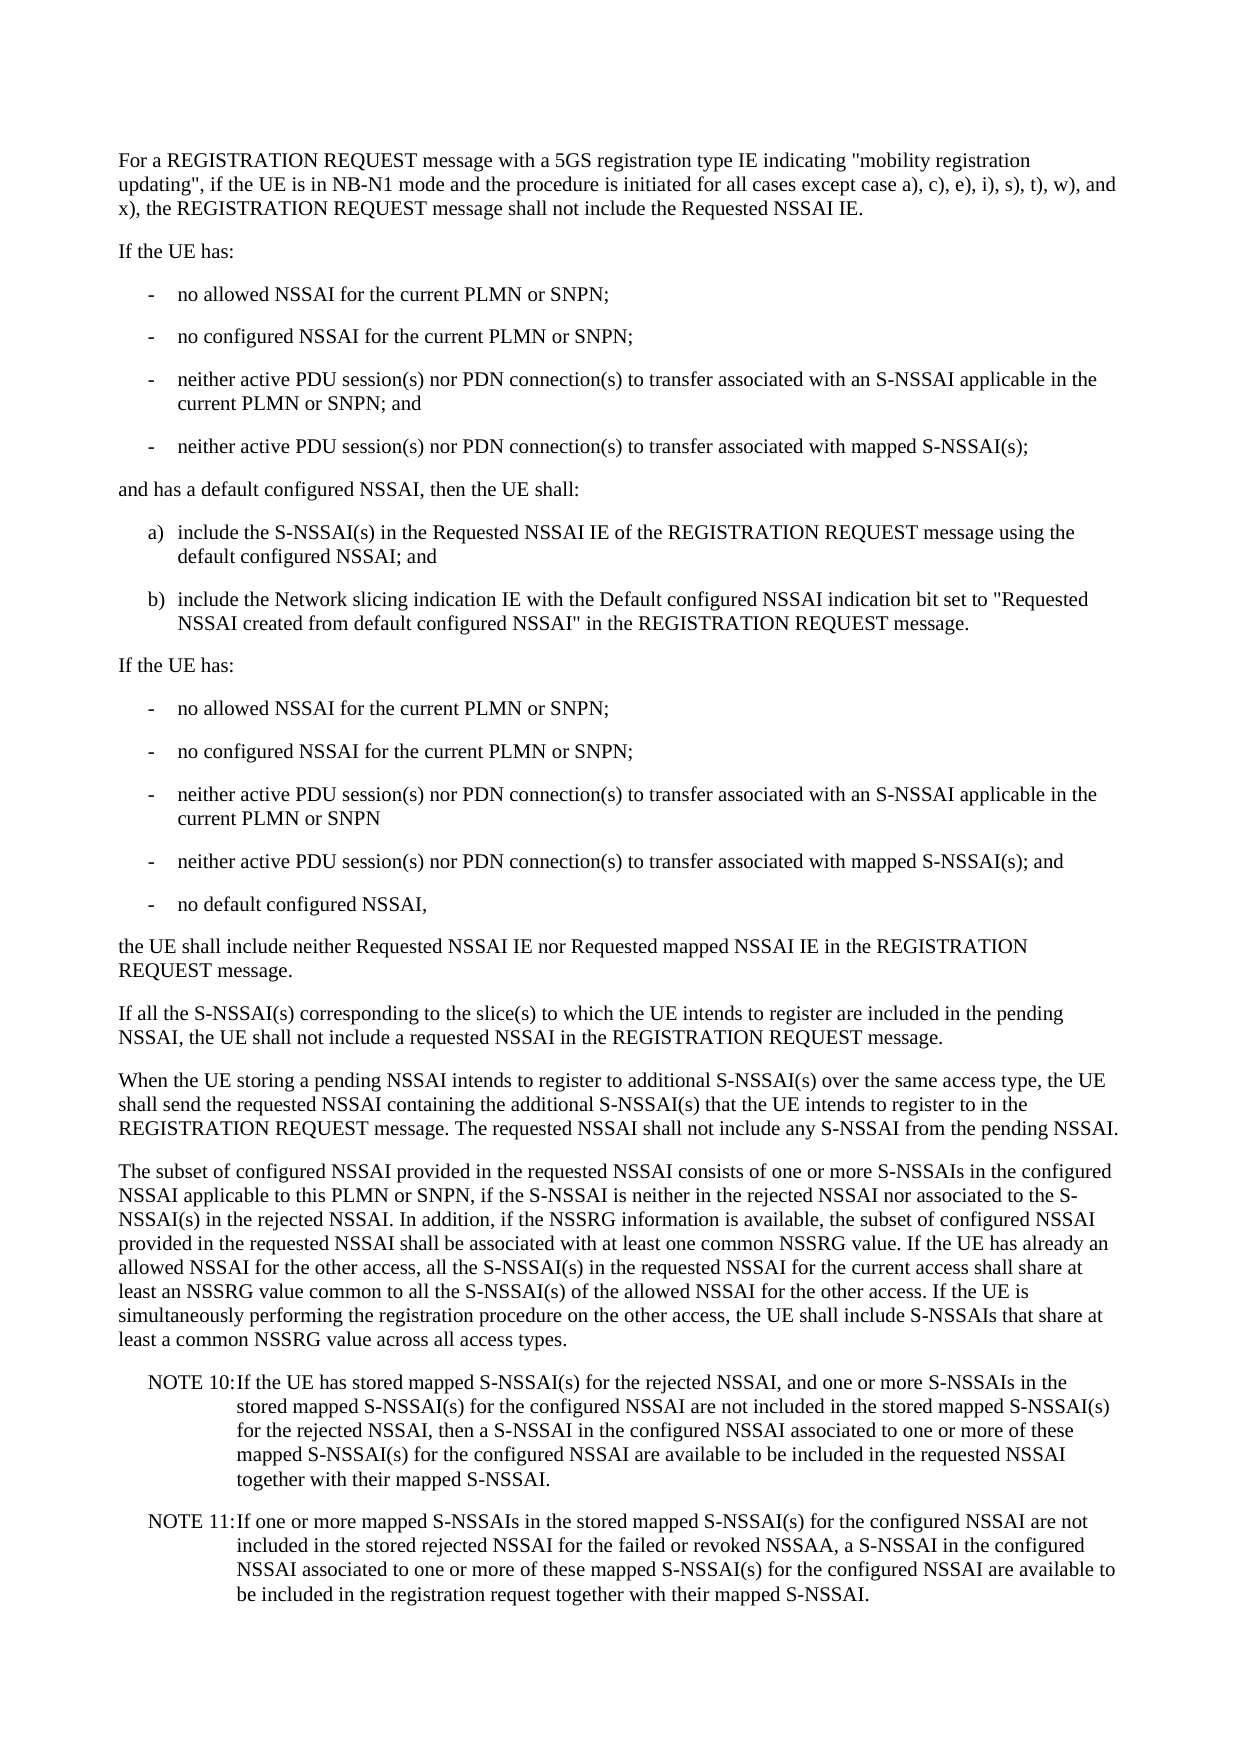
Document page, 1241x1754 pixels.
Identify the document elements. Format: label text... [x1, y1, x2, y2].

text If all the S-NSSAI(s) corresponding to the slice(s) to which the UE intends to register are included in the pending NSSAI, the UE shall not include a requested NSSAI in the REGISTRATION REQUEST message. [118, 1001, 1122, 1049]
text and has a default configured NSSAI, then the UE shall: [118, 477, 1122, 501]
text When the UE storing a pending NSSAI intends to register to additional S-NSSAI(s) over the same access type, the UE shall send the requested NSSAI containing the additional S-NSSAI(s) that the UE intends to register to in the REGISTRATION REQUEST message. The requested NSSAI shall not include any S-NSSAI from the pending NSSAI. [118, 1068, 1122, 1140]
text For a REGISTRATION REQUEST message with a 5GS registration type IE indicating "mobility registration updating", if the UE is in NB-N1 mode and the procedure is initiated for all cases except case a), c), e), i), s), t), w), and x), the REGISTRATION REQUEST message shall not include the Requested NSSAI IE. [118, 148, 1122, 220]
text - no allowed NSSAI for the current PLMN or SNPN; [148, 281, 1122, 306]
text b) include the Network slicing indication IE with the Default configured NSSAI indication bit set to "Requested NSSAI created from default configured NSSAI" in the REGISTRATION REQUEST message. [148, 586, 1122, 634]
text - neither active PDU session(s) nor PDN connection(s) to transfer associated with mapped S-NSSAI(s); and [148, 849, 1122, 873]
text - no configured NSSAI for the current PLMN or SNPN; [148, 739, 1122, 763]
text the UE shall include neither Requested NSSAI IE nor Requested mapped NSSAI IE in the REGISTRATION REQUEST message. [118, 934, 1122, 982]
text The subset of configured NSSAI provided in the requested NSSAI consists of one or more S-NSSAIs in the configured NSSAI applicable to this PLMN or SNPN, if the S-NSSAI is neither in the rejected NSSAI nor associated to the S-NSSAI(s) in the rejected NSSAI. In addition, if the NSSRG information is available, the subset of configured NSSAI provided in the requested NSSAI shall be associated with at least one common NSSRG value. If the UE has already an allowed NSSAI for the other access, all the S-NSSAI(s) in the requested NSSAI for the current access shall share at least an NSSRG value common to all the S-NSSAI(s) of the allowed NSSAI for the other access. If the UE is simultaneously performing the registration procedure on the other access, the UE shall include S-NSSAIs that share at least a common NSSRG value across all access types. [118, 1159, 1122, 1351]
text - neither active PDU session(s) nor PDN connection(s) to transfer associated with mapped S-NSSAI(s); [148, 434, 1122, 458]
text NOTE 11: If one or more mapped S-NSSAIs in the stored mapped S-NSSAI(s) for the configured NSSAI are not included in the stored rejected NSSAI for the failed or revoked NSSAA, a S-NSSAI in the configured NSSAI associated to one or more of these mapped S-NSSAI(s) for the configured NSSAI are available to be included in the registration request together with their mapped S-NSSAI. [148, 1509, 1122, 1606]
text NOTE 10: If the UE has stored mapped S-NSSAI(s) for the rejected NSSAI, and one or more S-NSSAIs in the stored mapped S-NSSAI(s) for the configured NSSAI are not included in the stored mapped S-NSSAI(s) for the rejected NSSAI, then a S-NSSAI in the configured NSSAI associated to one or more of these mapped S-NSSAI(s) for the configured NSSAI are available to be included in the requested NSSAI together with their mapped S-NSSAI. [148, 1370, 1122, 1491]
text - no configured NSSAI for the current PLMN or SNPN; [148, 324, 1122, 348]
text a) include the S-NSSAI(s) in the Requested NSSAI IE of the REGISTRATION REQUEST message using the default configured NSSAI; and [148, 519, 1122, 568]
text - neither active PDU session(s) nor PDN connection(s) to transfer associated with an S-NSSAI applicable in the current PLMN or SNPN [148, 782, 1122, 830]
text If the UE has: [118, 239, 1122, 263]
text If the UE has: [118, 653, 1122, 677]
text - no default configured NSSAI, [148, 891, 1122, 916]
text - neither active PDU session(s) nor PDN connection(s) to transfer associated with an S-NSSAI applicable in the current PLMN or SNPN; and [148, 367, 1122, 415]
text - no allowed NSSAI for the current PLMN or SNPN; [148, 696, 1122, 720]
